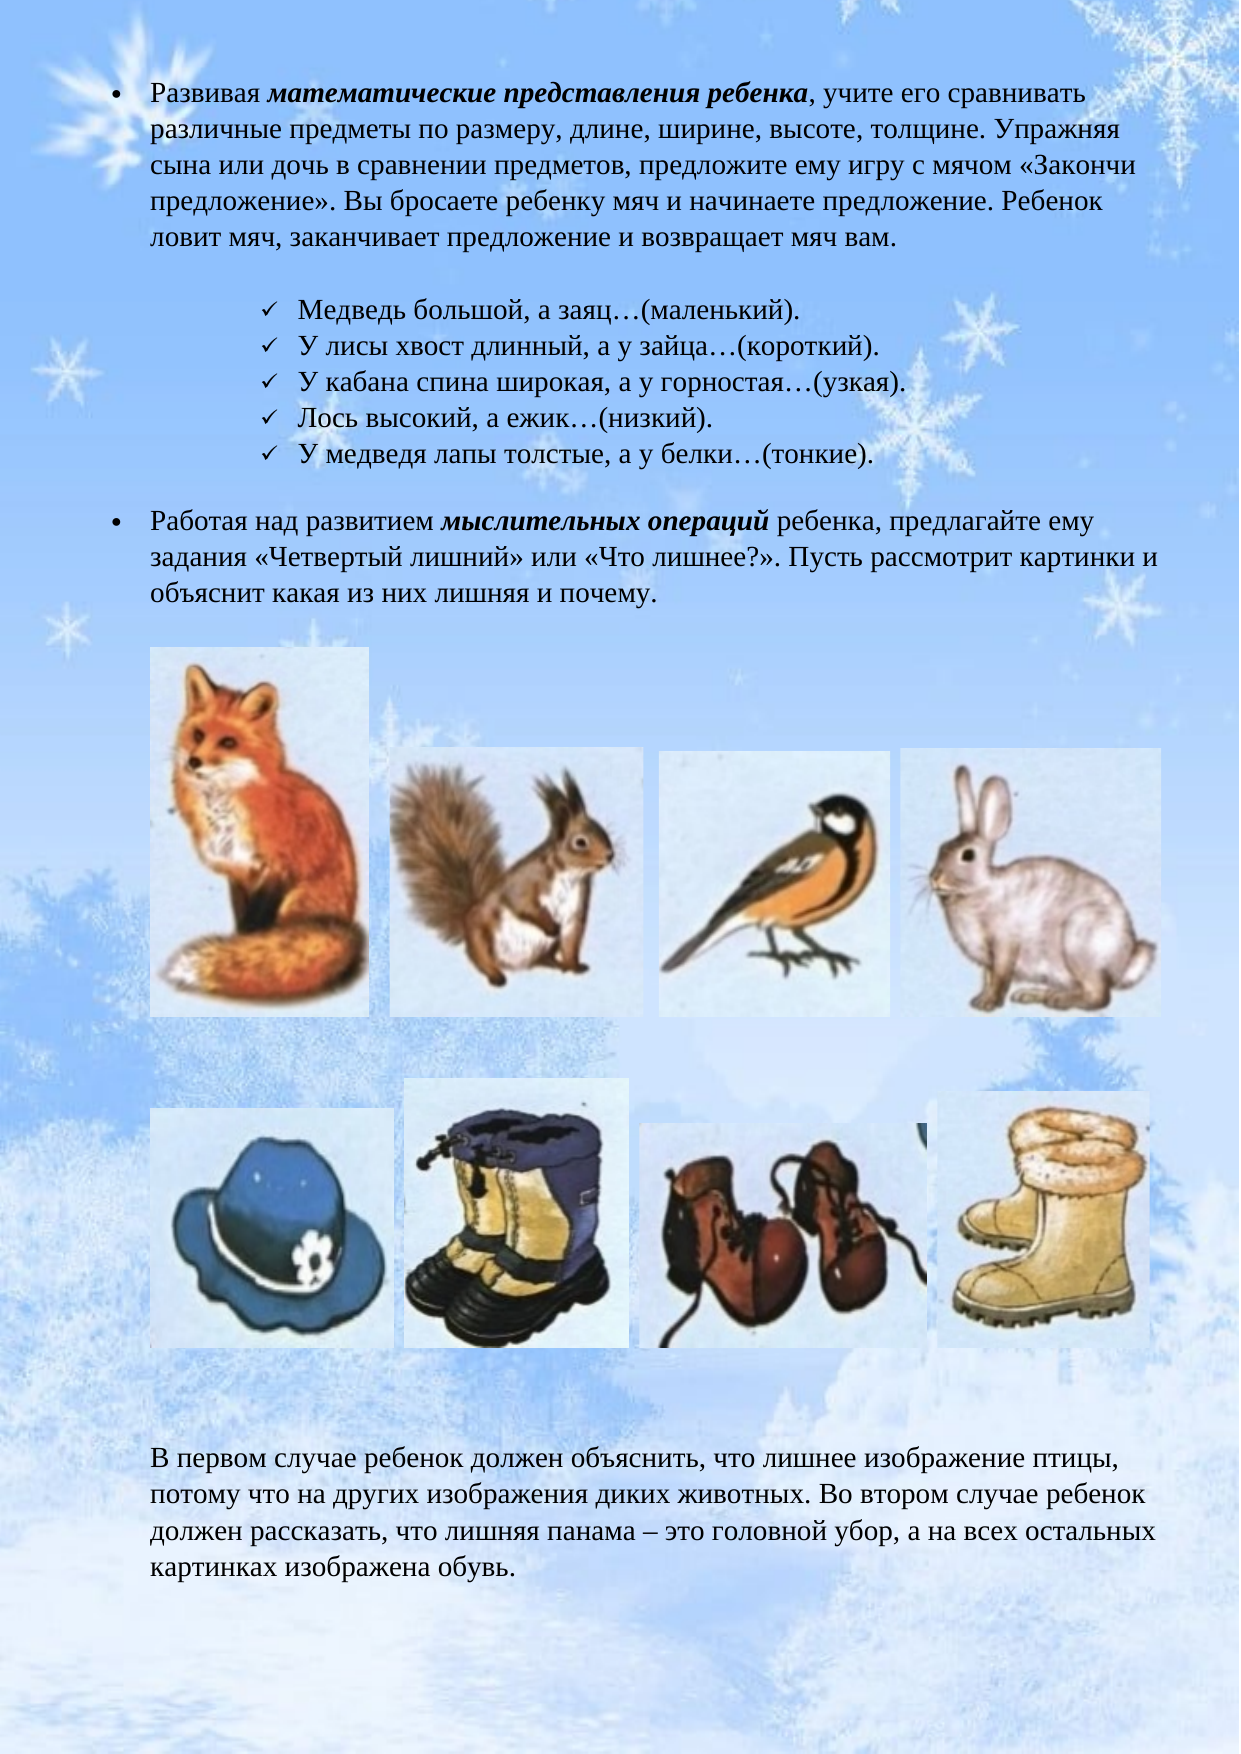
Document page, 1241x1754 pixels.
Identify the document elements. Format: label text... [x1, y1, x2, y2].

list У медведя лапы толстые, а у белки…(тонкие). [260, 436, 1165, 470]
list Лось высокий, а ежик…(низкий). [260, 400, 1165, 434]
list У лисы хвост длинный, а у зайца…(короткий). [260, 328, 1165, 362]
list У кабана спина широкая, а у горностая…(узкая). [260, 364, 1165, 398]
list Развивая математические представления ребенка, учите его сравнивать различные предметы по размеру, длине, ширине, высоте, толщине. Упражняя сына или дочь в сравнении предметов, предложите ему игру с мячом «Закончи предложение». Вы бросаете ребенку мяч и начинаете предложение. Ребенок ловит мяч, заканчивает предложение и возвращает мяч вам. [112, 75, 1165, 253]
list В первом случае ребенок должен объяснить, что лишнее изображение птицы, потому что на других изображения диких животных. Во втором случае ребенок должен рассказать, что лишняя панама – это головной убор, а на всех остальных картинках изображена обувь. [150, 1440, 1165, 1582]
list Медведь большой, а заяц…(маленький). [260, 292, 1165, 325]
list Работая над развитием мыслительных операций ребенка, предлагайте ему задания «Четвертый лишний» или «Что лишнее?». Пусть рассмотрит картинки и объяснит какая из них лишняя и почему. [112, 503, 1165, 609]
picture [0, 0, 1239, 1754]
